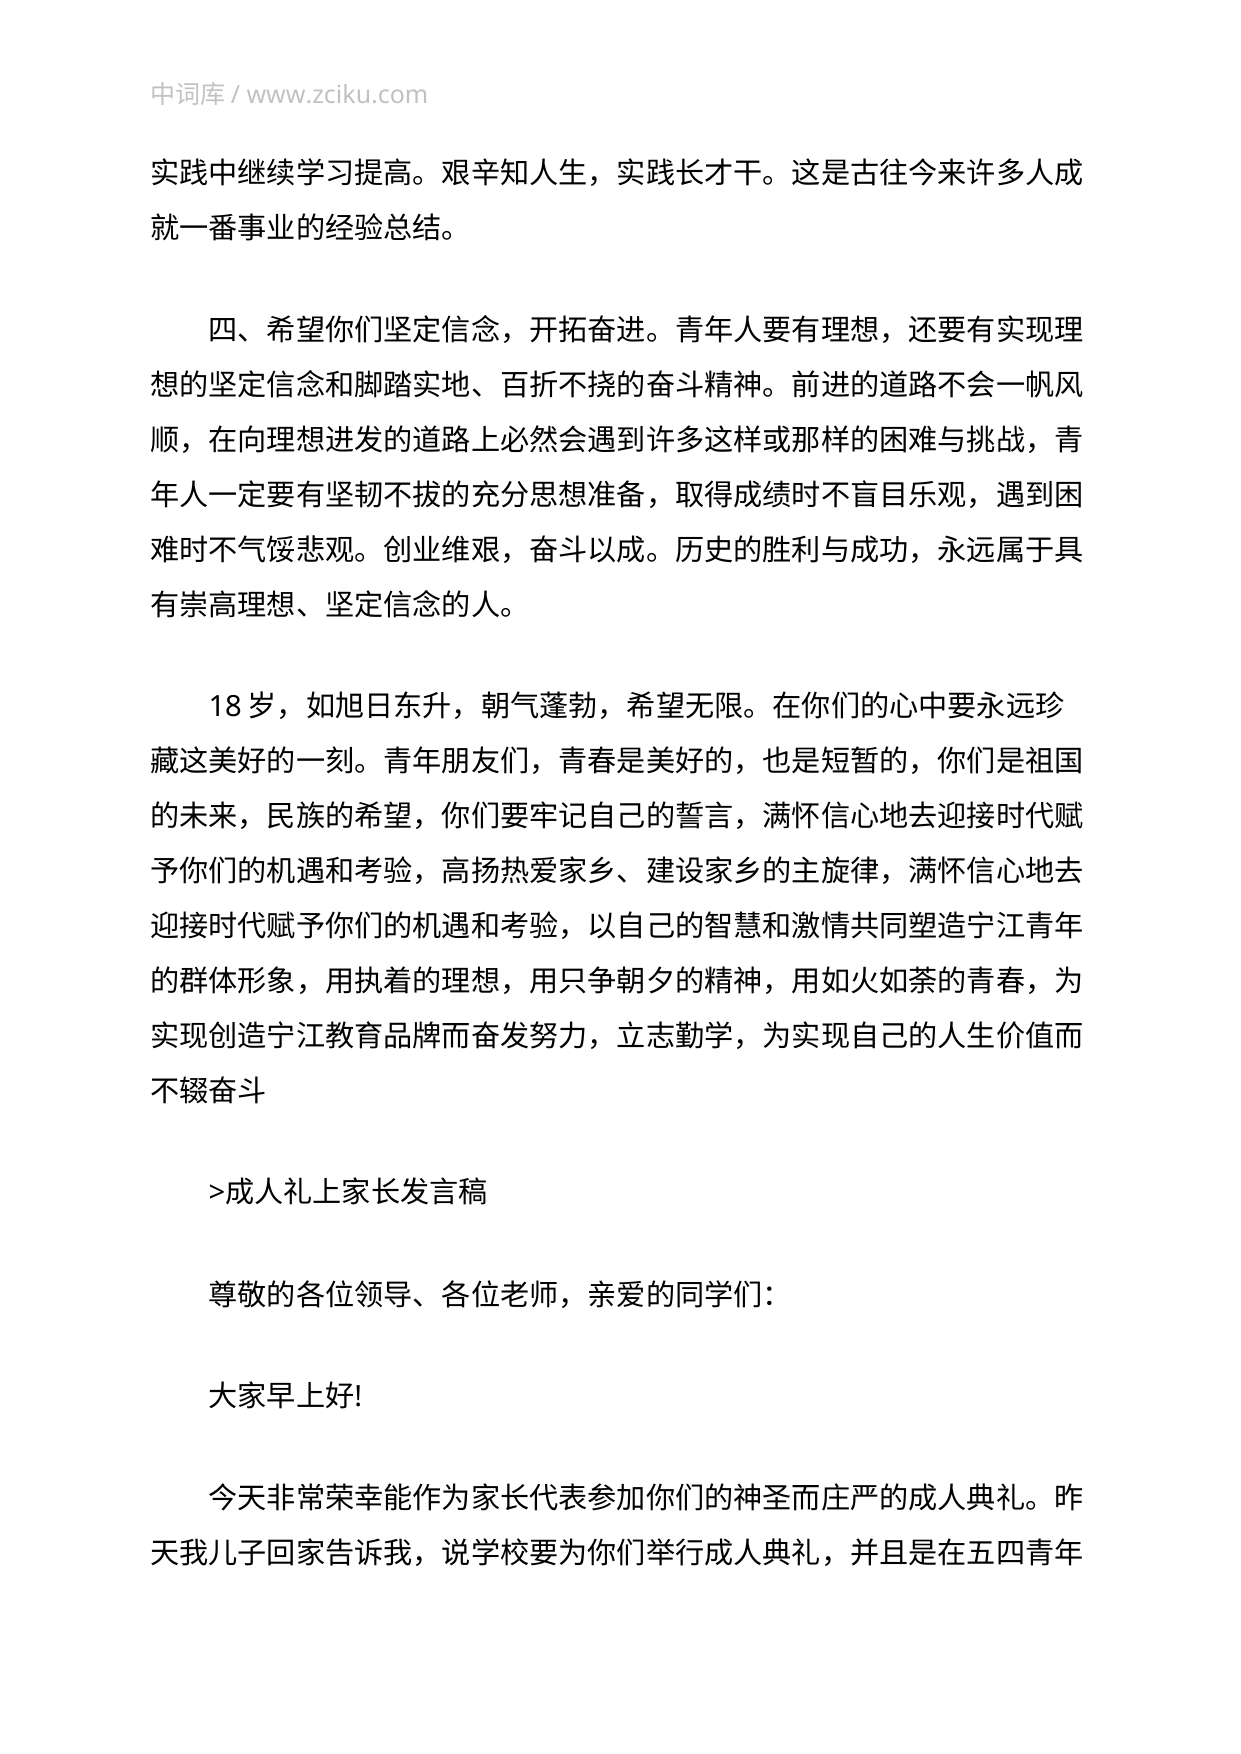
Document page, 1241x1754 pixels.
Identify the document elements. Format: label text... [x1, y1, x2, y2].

text 18岁，如旭日东升，朝气蓬勃，希望无限。在你们的心中要永远珍藏这美好的一刻。青年朋友们，青春是美好的，也是短暂的，你们是祖国的未来，民族的希望，你们要牢记自己的誓言，满怀信心地去迎接时代赋予你们的机遇和考验，高扬热爱家乡、建设家乡的主旋律，满怀信心地去迎接时代赋予你们的机遇和考验，以自己的智慧和激情共同塑造宁江青年的群体形象，用执着的理想，用只争朝夕的精神，用如火如荼的青春，为实现创造宁江教育品牌而奋发努力，立志勤学，为实现自己的人生价值而不辍奋斗 [150, 683, 1090, 1109]
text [150, 150, 1090, 247]
text 尊敬的各位领导、各位老师，亲爱的同学们： [150, 1271, 1090, 1313]
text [150, 1475, 1090, 1572]
text 大家早上好! [150, 1373, 1090, 1415]
text >成人礼上家长发言稿 [150, 1169, 1090, 1211]
text 四、希望你们坚定信念，开拓奋进。青年人要有理想，还要有实现理想的坚定信念和脚踏实地、百折不挠的奋斗精神。前进的道路不会一帆风顺，在向理想进发的道路上必然会遇到许多这样或那样的困难与挑战，青年人一定要有坚韧不拔的充分思想准备，取得成绩时不盲目乐观，遇到困难时不气馁悲观。创业维艰，奋斗以成。历史的胜利与成功，永远属于具有崇高理想、坚定信念的人。 [150, 307, 1090, 623]
